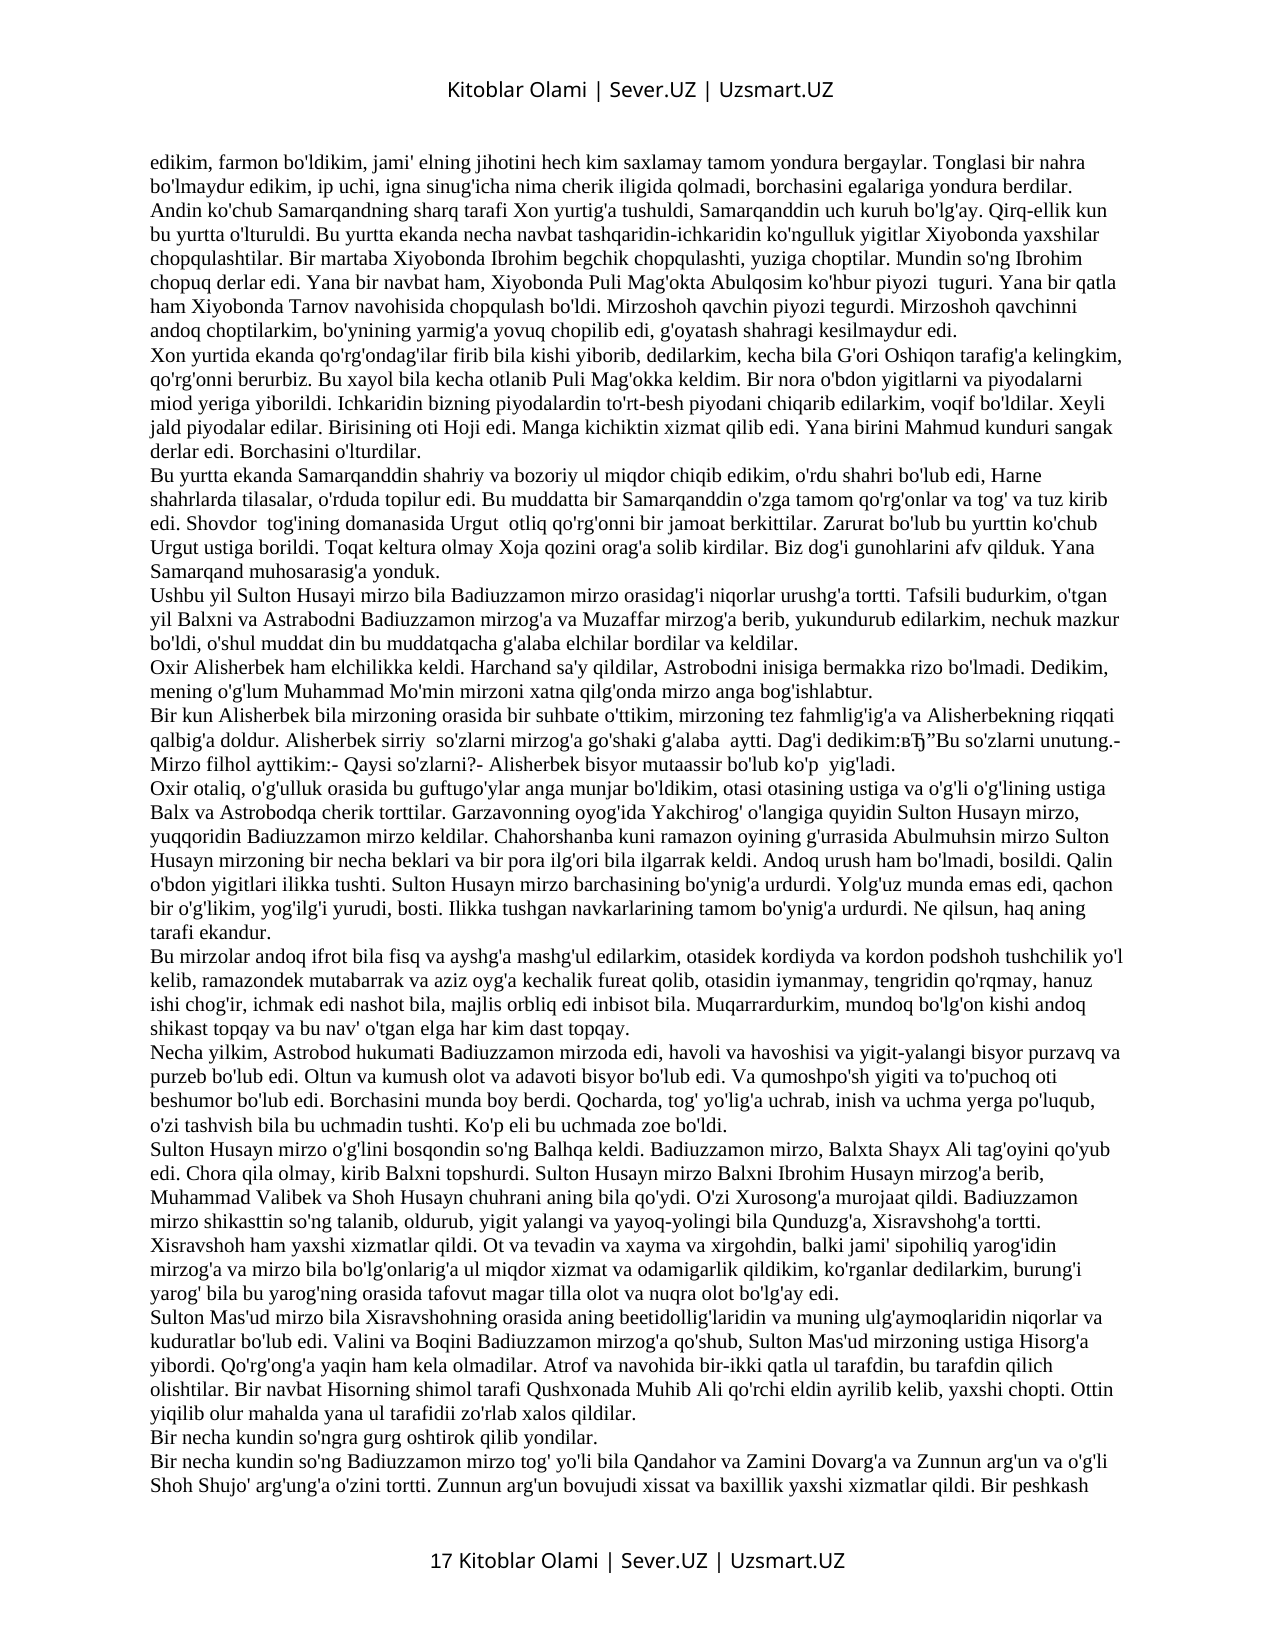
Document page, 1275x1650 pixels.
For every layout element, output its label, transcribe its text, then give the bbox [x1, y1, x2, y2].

text Bir kun Alisherbek bila mirzoning orasida bir suhbate o'ttikim, mirzoning tez fahmlig'ig'a va Alisherbekning riqqati qalbig'a doldur. Alisherbek sirriy so'zlarni mirzog'a go'shaki g'alaba aytti. Dag'i dedikim:вЂ”Bu so'zlarni unutung.- Mirzo filhol ayttikim:- Qaysi so'zlarni?- Alisherbek bisyor mutaassir bo'lub ko'p yig'ladi. [150, 703, 1125, 776]
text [150, 1449, 1125, 1497]
text Oxir otaliq, o'g'ulluk orasida bu guftugo'ylar anga munjar bo'ldikim, otasi otasining ustiga va o'g'li o'g'lining ustiga Balx va Astrobodqa cherik torttilar. Garzavonning oyog'ida Yakchirog' o'langiga quyidin Sulton Husayn mirzo, yuqqoridin Badiuzzamon mirzo keldilar. Chahorshanba kuni ramazon oyining g'urrasida Abulmuhsin mirzo Sulton Husayn mirzoning bir necha beklari va bir pora ilg'ori bila ilgarrak keldi. Andoq urush ham bo'lmadi, bosildi. Qalin o'bdon yigitlari ilikka tushti. Sulton Husayn mirzo barchasining bo'ynig'a urdurdi. Yolg'uz munda emas edi, qachon bir o'g'likim, yog'ilg'i yurudi, bosti. Ilikka tushgan navkarlarining tamom bo'ynig'a urdurdi. Ne qilsun, haq aning tarafi ekandur. [150, 776, 1125, 944]
text Sulton Mas'ud mirzo bila Xisravshohning orasida aning beetidollig'laridin va muning ulg'aymoqlaridin niqorlar va kuduratlar bo'lub edi. Valini va Boqini Badiuzzamon mirzog'a qo'shub, Sulton Mas'ud mirzoning ustiga Hisorg'a yibordi. Qo'rg'ong'a yaqin ham kela olmadilar. Atrof va navohida bir-ikki qatla ul tarafdin, bu tarafdin qilich olishtilar. Bir navbat Hisorning shimol tarafi Qushxonada Muhib Ali qo'rchi eldin ayrilib kelib, yaxshi chopti. Ottin yiqilib olur mahalda yana ul tarafidii zo'rlab xalos qildilar. [150, 1305, 1125, 1425]
text Necha yilkim, Astrobod hukumati Badiuzzamon mirzoda edi, havoli va havoshisi va yigit-yalangi bisyor purzavq va purzeb bo'lub edi. Oltun va kumush olot va adavoti bisyor bo'lub edi. Va qumoshpo'sh yigiti va to'puchoq oti beshumor bo'lub edi. Borchasini munda boy berdi. Qocharda, tog' yo'lig'a uchrab, inish va uchma yerga po'luqub, o'zi tashvish bila bu uchmadin tushti. Ko'p eli bu uchmada zoe bo'ldi. [150, 1040, 1125, 1137]
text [150, 150, 1125, 342]
text Bu yurtta ekanda Samarqanddin shahriy va bozoriy ul miqdor chiqib edikim, o'rdu shahri bo'lub edi, Harne shahrlarda tilasalar, o'rduda topilur edi. Bu muddatta bir Samarqanddin o'zga tamom qo'rg'onlar va tog' va tuz kirib edi. Shovdor tog'ining domanasida Urgut otliq qo'rg'onni bir jamoat berkittilar. Zarurat bo'lub bu yurttin ko'chub Urgut ustiga borildi. Toqat keltura olmay Xoja qozini orag'a solib kirdilar. Biz dog'i gunohlarini afv qilduk. Yana Samarqand muhosarasig'a yonduk. [150, 463, 1125, 583]
text Bu mirzolar andoq ifrot bila fisq va ayshg'a mashg'ul edilarkim, otasidek kordiyda va kordon podshoh tushchilik yo'l kelib, ramazondek mutabarrak va aziz oyg'a kechalik fureat qolib, otasidin iymanmay, tengridin qo'rqmay, hanuz ishi chog'ir, ichmak edi nashot bila, majlis orbliq edi inbisot bila. Muqarrardurkim, mundoq bo'lg'on kishi andoq shikast topqay va bu nav' o'tgan elga har kim dast topqay. [150, 944, 1125, 1040]
text Bir necha kundin so'ngra gurg oshtirok qilib yondilar. [150, 1425, 1125, 1449]
text Sulton Husayn mirzo o'g'lini bosqondin so'ng Balhqa keldi. Badiuzzamon mirzo, Balxta Shayx Ali tag'oyini qo'yub edi. Chora qila olmay, kirib Balxni topshurdi. Sulton Husayn mirzo Balxni Ibrohim Husayn mirzog'a berib, Muhammad Valibek va Shoh Husayn chuhrani aning bila qo'ydi. O'zi Xurosong'a murojaat qildi. Badiuzzamon mirzo shikasttin so'ng talanib, oldurub, yigit yalangi va yayoq-yolingi bila Qunduzg'a, Xisravshohg'a tortti. Xisravshoh ham yaxshi xizmatlar qildi. Ot va tevadin va xayma va xirgohdin, balki jami' sipohiliq yarog'idin mirzog'a va mirzo bila bo'lg'onlarig'a ul miqdor xizmat va odamigarlik qildikim, ko'rganlar dedilarkim, burung'i yarog' bila bu yarog'ning orasida tafovut magar tilla olot va nuqra olot bo'lg'ay edi. [150, 1137, 1125, 1305]
text Ushbu yil Sulton Husayi mirzo bila Badiuzzamon mirzo orasidag'i niqorlar urushg'a tortti. Tafsili budurkim, o'tgan yil Balxni va Astrabodni Badiuzzamon mirzog'a va Muzaffar mirzog'a berib, yukundurub edilarkim, nechuk mazkur bo'ldi, o'shul muddat din bu muddatqacha g'alaba elchilar bordilar va keldilar. [150, 583, 1125, 655]
text Oxir Alisherbek ham elchilikka keldi. Harchand sa'y qildilar, Astrobodni inisiga bermakka rizo bo'lmadi. Dedikim, mening o'g'lum Muhammad Mo'min mirzoni xatna qilg'onda mirzo anga bog'ishlabtur. [150, 655, 1125, 703]
text Xon yurtida ekanda qo'rg'ondag'ilar firib bila kishi yiborib, dedilarkim, kecha bila G'ori Oshiqon tarafig'a kelingkim, qo'rg'onni berurbiz. Bu xayol bila kecha otlanib Puli Mag'okka keldim. Bir nora o'bdon yigitlarni va piyodalarni miod yeriga yiborildi. Ichkaridin bizning piyodalardin to'rt-besh piyodani chiqarib edilarkim, voqif bo'ldilar. Xeyli jald piyodalar edilar. Birisining oti Hoji edi. Manga kichiktin xizmat qilib edi. Yana birini Mahmud kunduri sangak derlar edi. Borchasini o'lturdilar. [150, 342, 1125, 463]
